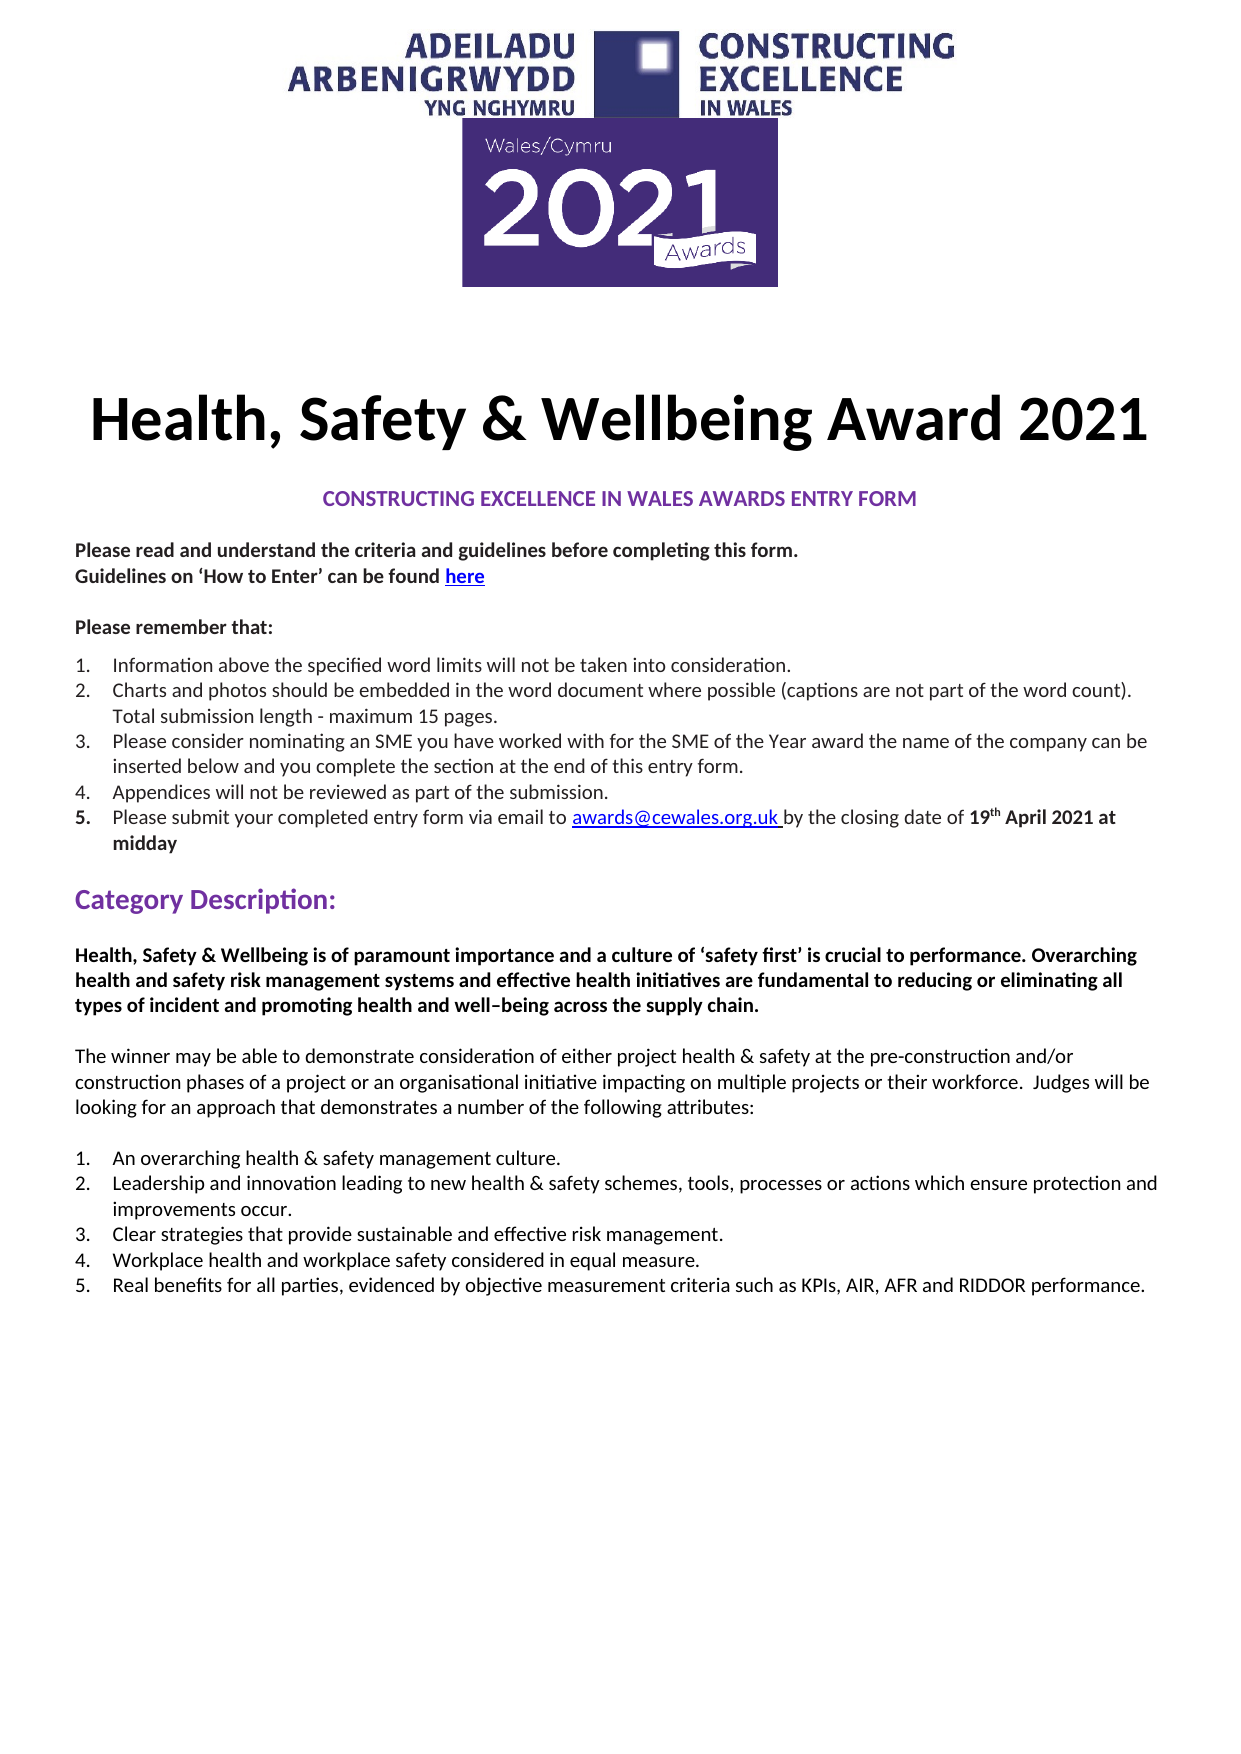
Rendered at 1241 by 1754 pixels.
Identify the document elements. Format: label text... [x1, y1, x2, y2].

text Please read and understand the criteria and guidelines before completing this form. [75, 538, 1165, 563]
list Workplace health and workplace safety considered in equal measure. [75, 1247, 1165, 1272]
list Please submit your completed entry form via email to awards@cewales.org.uk by the closing date of 19th April 2021 at midday [75, 804, 1165, 855]
text Health, Safety & Wellbeing Award 2021 [75, 377, 1165, 456]
text Category Description: [75, 881, 1165, 916]
list Information above the specified word limits will not be taken into consideration. [75, 652, 1165, 677]
list Appendices will not be reviewed as part of the submission. [75, 779, 1165, 804]
text CONSTRUCTING EXCELLENCE IN WALES AWARDS ENTRY FORM [75, 484, 1165, 512]
text Health, Safety & Wellbeing is of paramount importance and a culture of ‘safety first’ is crucial to performance. Overarching health and safety risk management systems and effective health initiatives are fundamental to reducing or eliminating all types of incident and promoting health and well–being across the supply chain. [75, 942, 1165, 1018]
list Real benefits for all parties, evidenced by objective measurement criteria such as KPIs, AIR, AFR and RIDDOR performance. [75, 1272, 1165, 1298]
text Please remember that: [75, 614, 1165, 639]
list Charts and photos should be embedded in the word document where possible (captions are not part of the word count). Total submission length - maximum 15 pages. [75, 677, 1165, 728]
picture [282, 29, 958, 287]
text The winner may be able to demonstrate consideration of either project health & safety at the pre-construction and/or construction phases of a project or an organisational initiative impacting on multiple projects or their workforce. Judges will be looking for an approach that demonstrates a number of the following attributes: [75, 1043, 1165, 1120]
list Please consider nominating an SME you have worked with for the SME of the Year award the name of the company can be inserted below and you complete the section at the end of this entry form. [75, 728, 1165, 779]
list Clear strategies that provide sustainable and effective risk management. [75, 1221, 1165, 1247]
text Guidelines on ‘How to Enter’ can be found here [75, 563, 1165, 588]
list Leadership and innovation leading to new health & safety schemes, tools, processes or actions which ensure protection and improvements occur. [75, 1171, 1165, 1221]
list An overarching health & safety management culture. [75, 1145, 1165, 1171]
